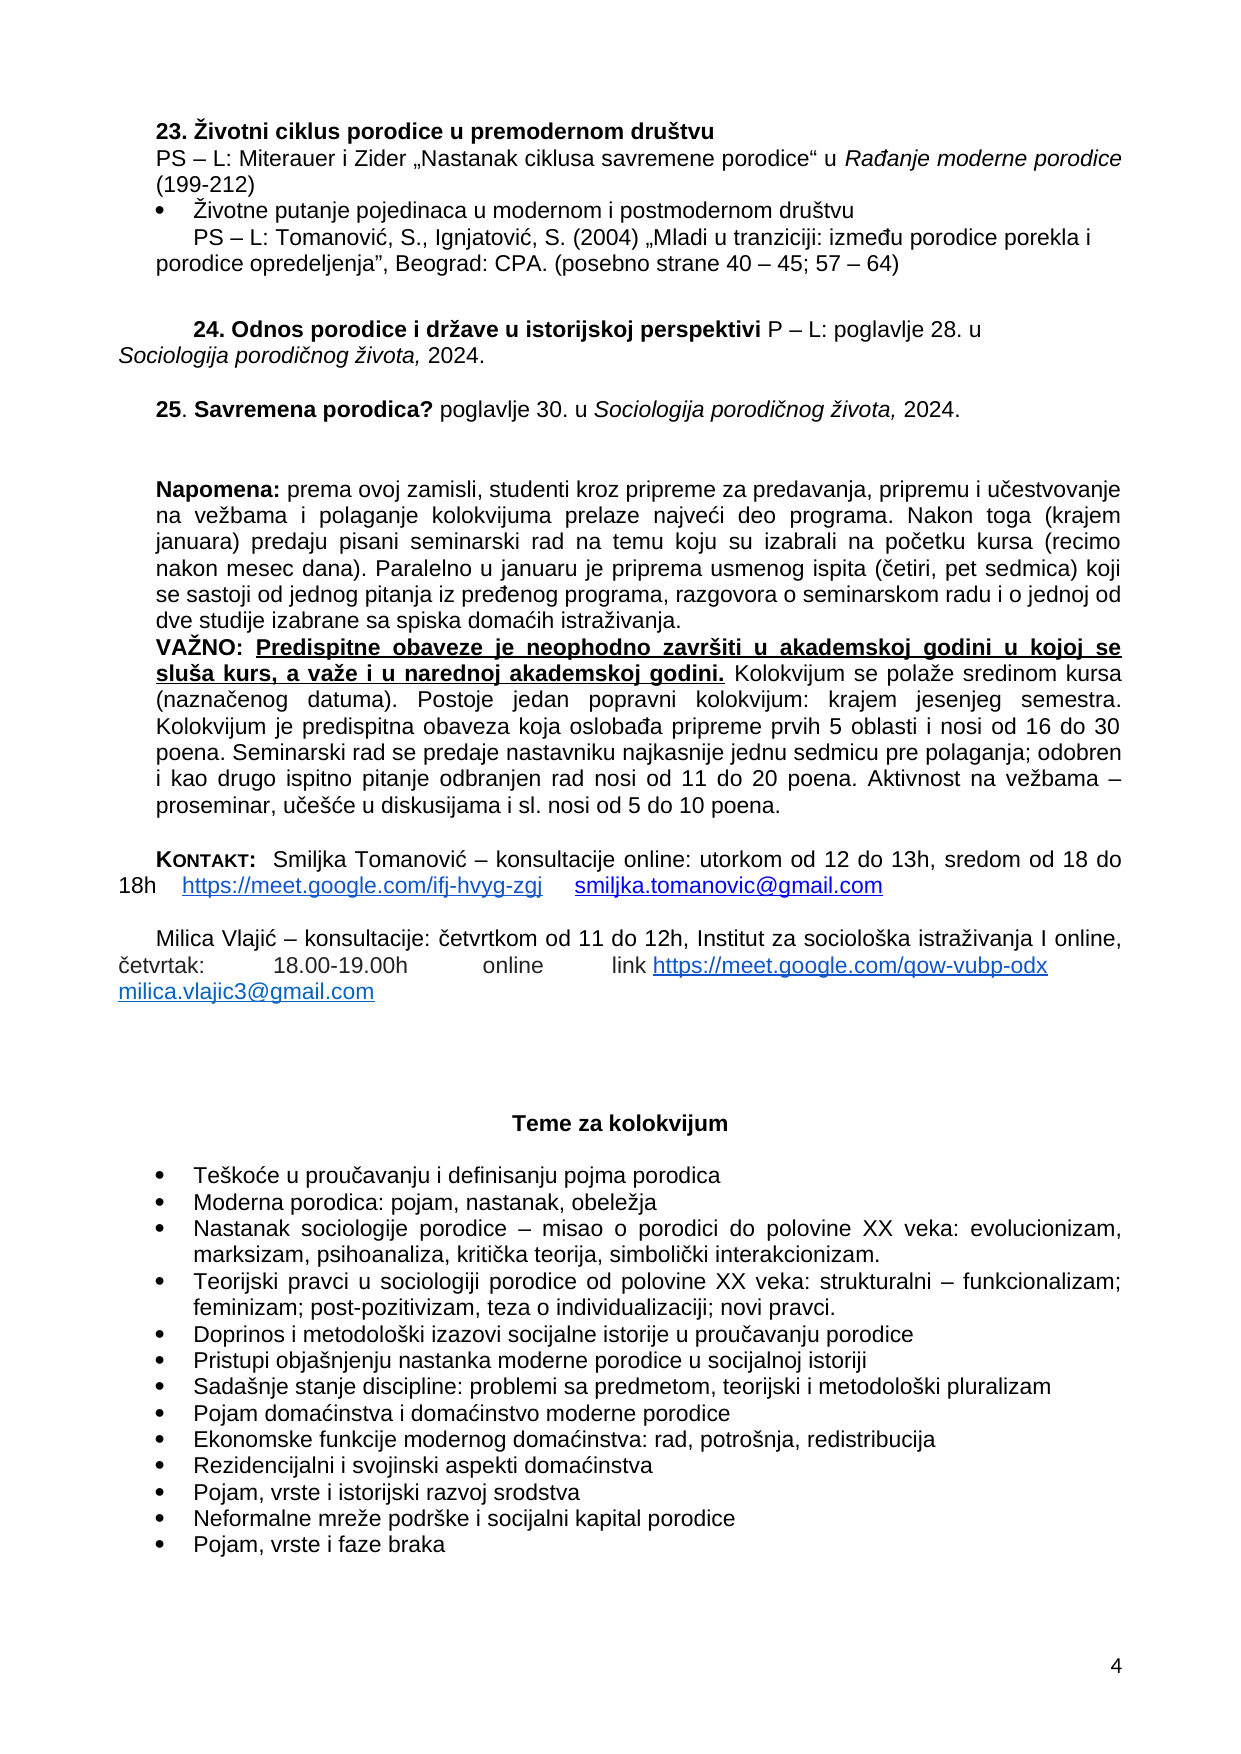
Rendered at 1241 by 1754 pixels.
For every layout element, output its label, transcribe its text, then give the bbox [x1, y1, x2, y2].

list Neformalne mreže podrške i socijalni kapital porodice [156, 1505, 1122, 1531]
text Milica Vlajić – konsultacije: četvrtkom od 11 do 12h, Institut za sociološka istraživanja I online, četvrtak: 18.00-19.00h online link https://meet.google.com/qow-vubp-odx milica.vlajic3@gmail.com [118, 925, 1122, 1004]
list Ekonomske funkcije modernog domaćinstva: rad, potrošnja, redistribucija [156, 1426, 1122, 1452]
list Teškoće u proučavanju i definisanju pojma porodica [156, 1162, 1122, 1189]
list Pojam, vrste i istorijski razvoj srodstva [156, 1479, 1122, 1505]
text PS – L: Tomanović, S., Ignjatović, S. (2004) „Mladi u tranziciji: između porodice porekla i porodice opredeljenja”, Beograd: CPA. (posebno strane 40 – 45; 57 – 64) [156, 223, 1092, 276]
text Kontakt: Smiljka Tomanović – konsultacije online: utorkom od 12 do 13h, sredom od 18 do 18h https://meet.google.com/ifj-hvyg-zgj smiljka.tomanovic@gmail.com [118, 846, 1122, 899]
text Teme za kolokvijum [118, 1110, 1122, 1136]
text PS – L: Miterauer i Zider „Nastanak ciklusa savremene porodice“ u Rađanje moderne porodice (199-212) [156, 144, 1122, 197]
list Moderna porodica: pojam, nastanak, obeležja [156, 1189, 1122, 1215]
text 23. Životni ciklus porodice u premodernom društvu [156, 118, 1092, 144]
list Doprinos i metodološki izazovi socijalne istorije u proučavanju porodice [156, 1321, 1122, 1347]
list Pristupi objašnjenju nastanka moderne porodice u socijalnoj istoriji [156, 1347, 1122, 1373]
list Pojam domaćinstva i domaćinstvo moderne porodice [156, 1399, 1122, 1426]
text Napomena: prema ovoj zamisli, studenti kroz pripreme za predavanja, pripremu i učestvovanje na vežbama i polaganje kolokvijuma prelaze najveći deo programa. Nakon toga (krajem januara) predaju pisani seminarski rad na temu koju su izabrali na početku kursa (recimo nakon mesec dana). Paralelno u januaru je priprema usmenog ispita (četiri, pet sedmica) koji se sastoji od jednog pitanja iz pređenog programa, razgovora o seminarskom radu i o jednoj od dve studije izabrane sa spiska domaćih istraživanja. [156, 476, 1122, 634]
list Rezidencijalni i svojinski aspekti domaćinstva [156, 1452, 1122, 1479]
list Životne putanje pojedinaca u modernom i postmodernom društvu [156, 197, 1092, 223]
text 25. Savremena porodica? poglavlje 30. u Sociologija porodičnog života, 2024. [156, 396, 1122, 423]
text VAŽNO: Predispitne obaveze je neophodno završiti u akademskoj godini u kojoj se sluša kurs, a važe i u narednoj akademskoj godini. Kolokvijum se polaže sredinom kursa (naznačenog datuma). Postoje jedan popravni kolokvijum: krajem jesenjeg semestra. Kolokvijum je predispitna obaveza koja oslobađa pripreme prvih 5 oblasti i nosi od 16 do 30 poena. Seminarski rad se predaje nastavniku najkasnije jednu sedmicu pre polaganja; odobren i kao drugo ispitno pitanje odbranjen rad nosi od 11 do 20 poena. Aktivnost na vežbama – proseminar, učešće u diskusijama i sl. nosi od 5 do 10 poena. [156, 634, 1122, 818]
list Teorijski pravci u sociologiji porodice od polovine XX veka: strukturalni – funkcionalizam; feminizam; post-pozitivizam, teza o individualizaciji; novi pravci. [156, 1268, 1122, 1321]
list Nastanak sociologije porodice – misao o porodici do polovine XX veka: evolucionizam, marksizam, psihoanaliza, kritička teorija, simbolički interakcionizam. [156, 1215, 1122, 1268]
text 24. Odnos porodice i države u istorijskoj perspektivi P – L: poglavlje 28. u Sociologija porodičnog života, 2024. [118, 316, 1092, 368]
list Pojam, vrste i faze braka [156, 1531, 1122, 1558]
list Sadašnje stanje discipline: problemi sa predmetom, teorijski i metodološki pluralizam [156, 1373, 1122, 1399]
